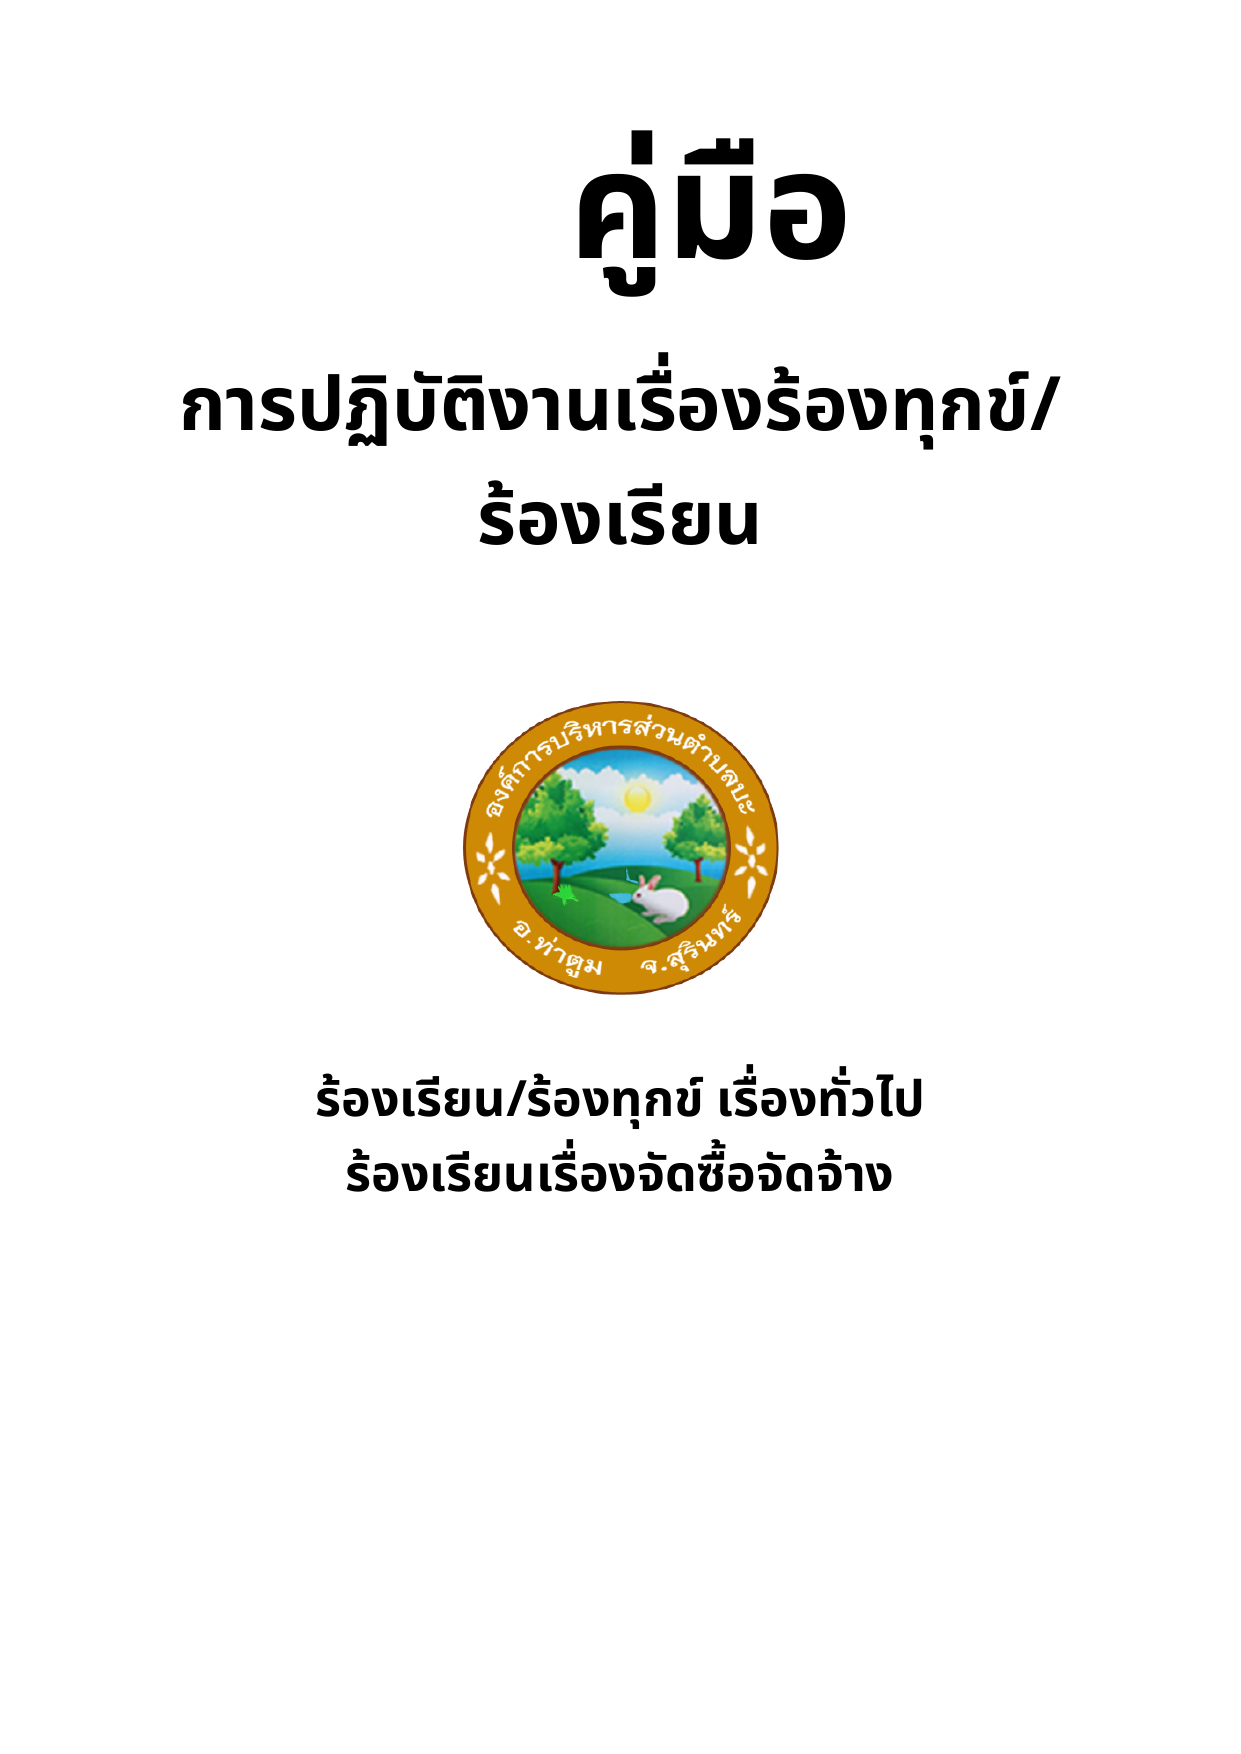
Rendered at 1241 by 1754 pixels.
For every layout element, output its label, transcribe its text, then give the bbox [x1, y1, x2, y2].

text คู่มือ [150, 99, 1090, 326]
text ร้องเรียน/ร้องทุกข์ เรื่องทั่วไป [150, 1063, 1090, 1139]
text ร้องเรียนเรื่องจัดซื้อจัดจ้าง [150, 1139, 1090, 1214]
picture [442, 680, 799, 1018]
text การปฏิบัติงานเรื่องร้องทุกข์/ร้องเรียน [150, 351, 1090, 578]
